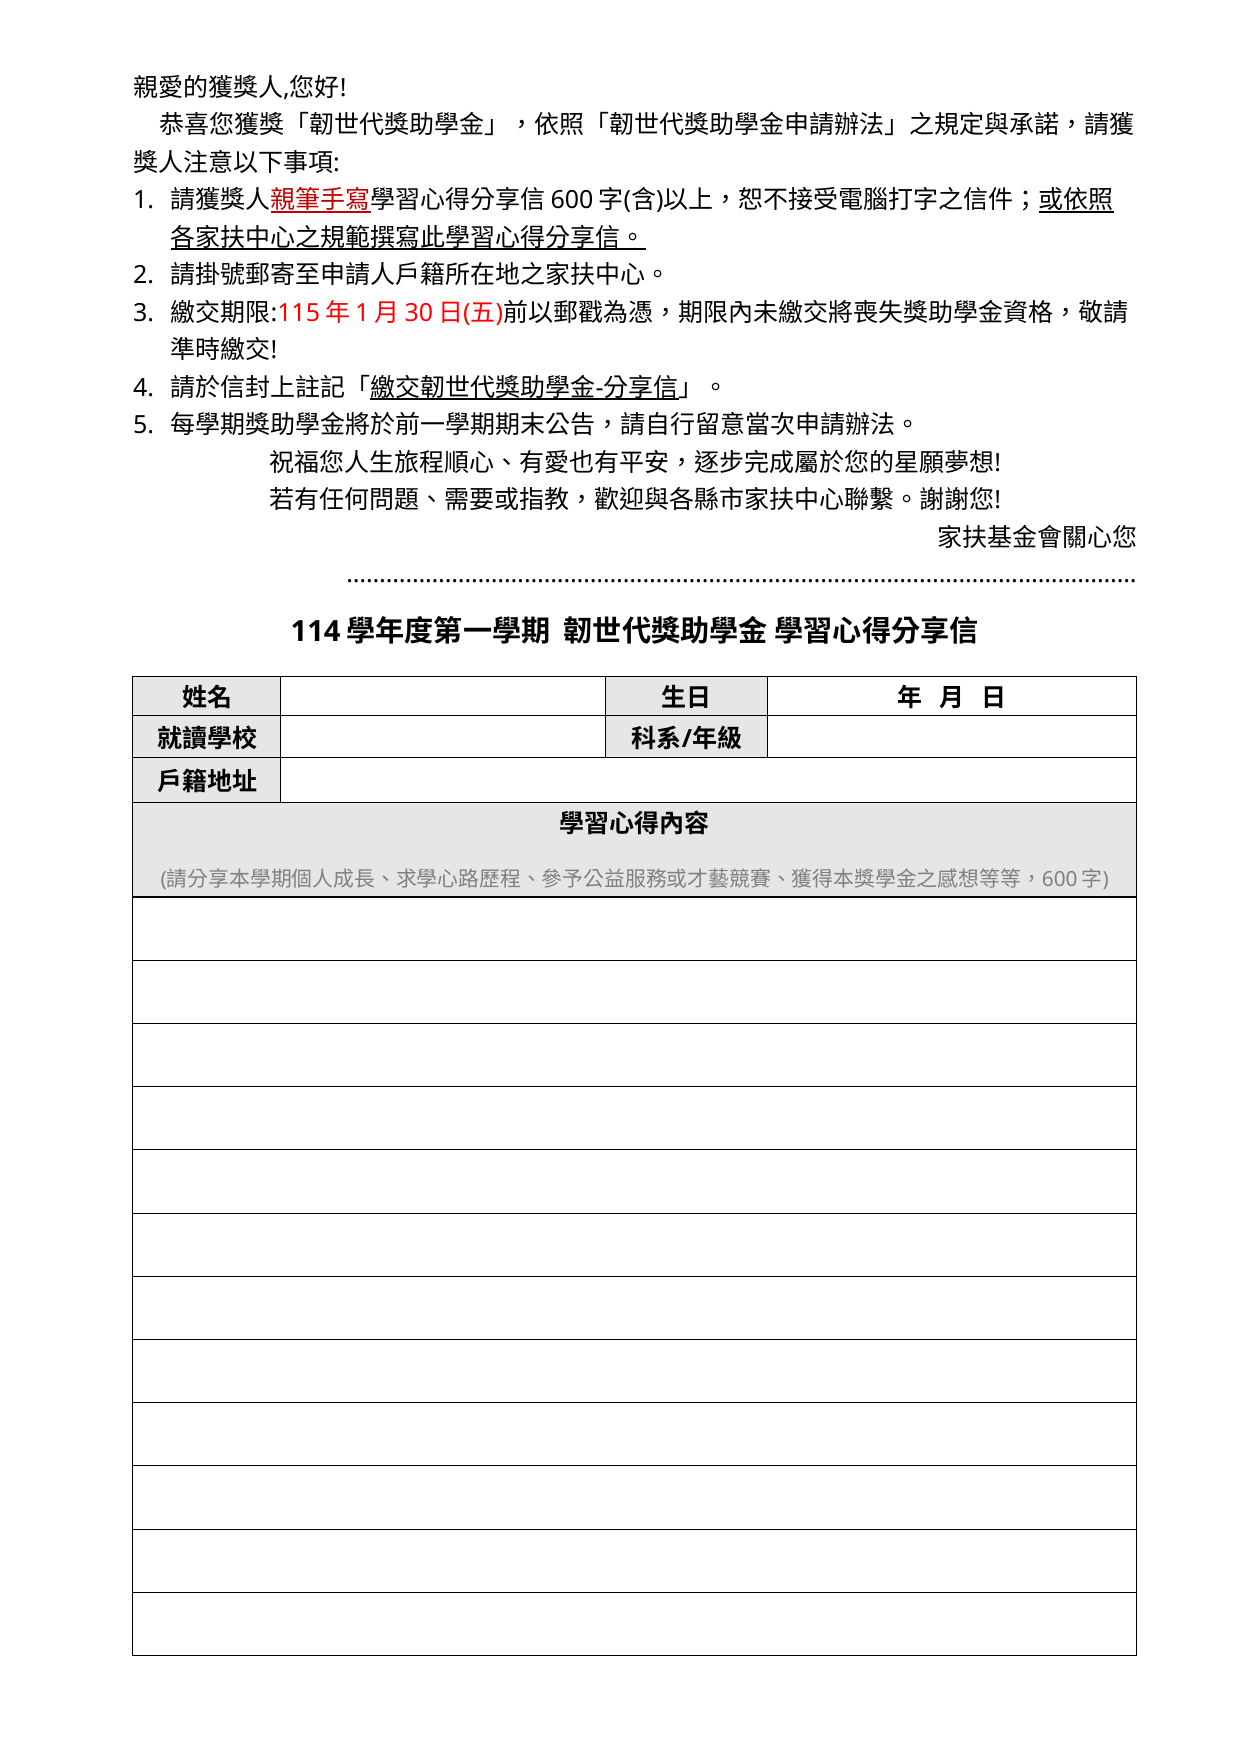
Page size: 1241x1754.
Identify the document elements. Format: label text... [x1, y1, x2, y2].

table_cell 年 月 日 [768, 677, 1136, 715]
table_cell [133, 1466, 1136, 1529]
list 請於信封上註記「繳交韌世代獎助學金-分享信」。 [133, 367, 1137, 404]
table_cell [133, 1593, 1136, 1655]
table_cell [133, 1024, 1136, 1086]
list 繳交期限:115年1月30日(五)前以郵戳為憑，期限內未繳交將喪失獎助學金資格，敬請準時繳交! [133, 292, 1137, 367]
table_cell [133, 1530, 1136, 1592]
table_cell 戶籍地址 [133, 758, 280, 802]
table_cell [133, 1403, 1136, 1465]
text 家扶基金會關心您 [133, 517, 1137, 554]
list 請獲獎人親筆手寫學習心得分享信600字(含)以上，恕不接受電腦打字之信件；或依照各家扶中心之規範撰寫此學習心得分享信。 [133, 179, 1137, 254]
text 祝福您人生旅程順心、有愛也有平安，逐步完成屬於您的星願夢想! [133, 442, 1137, 479]
table_cell 就讀學校 [133, 716, 280, 757]
table_header 114學年度第一學期 韌世代獎助學金 學習心得分享信 [133, 592, 1136, 676]
table_cell [133, 1277, 1136, 1339]
text ………………………………………………………………………………………………………… [133, 554, 1137, 592]
table_cell [133, 898, 1136, 959]
table_cell [281, 716, 605, 757]
table_cell [768, 716, 1136, 757]
table_cell [281, 758, 1136, 802]
table_cell [133, 1087, 1136, 1149]
table_cell 生日 [606, 677, 767, 715]
table_cell [133, 1150, 1136, 1212]
table_cell 學習心得內容 (請分享本學期個人成長、求學心路歷程、參予公益服務或才藝競賽、獲得本獎學金之感想等等，600字) [133, 803, 1136, 896]
list 請掛號郵寄至申請人戶籍所在地之家扶中心。 [133, 254, 1137, 292]
text 若有任何問題、需要或指教，歡迎與各縣市家扶中心聯繫。謝謝您! [133, 479, 1137, 517]
table_cell 科系/年級 [606, 716, 767, 757]
table_cell [281, 677, 605, 715]
text 親愛的獲獎人,您好! [133, 67, 1137, 104]
text 恭喜您獲獎「韌世代獎助學金」，依照「韌世代獎助學金申請辦法」之規定與承諾，請獲獎人注意以下事項: [133, 104, 1137, 179]
table_cell [133, 1340, 1136, 1402]
table_cell [133, 1214, 1136, 1276]
table_cell 姓名 [133, 677, 280, 715]
list 每學期獎助學金將於前一學期期末公告，請自行留意當次申請辦法。 [133, 404, 1137, 442]
table_cell [133, 961, 1136, 1023]
